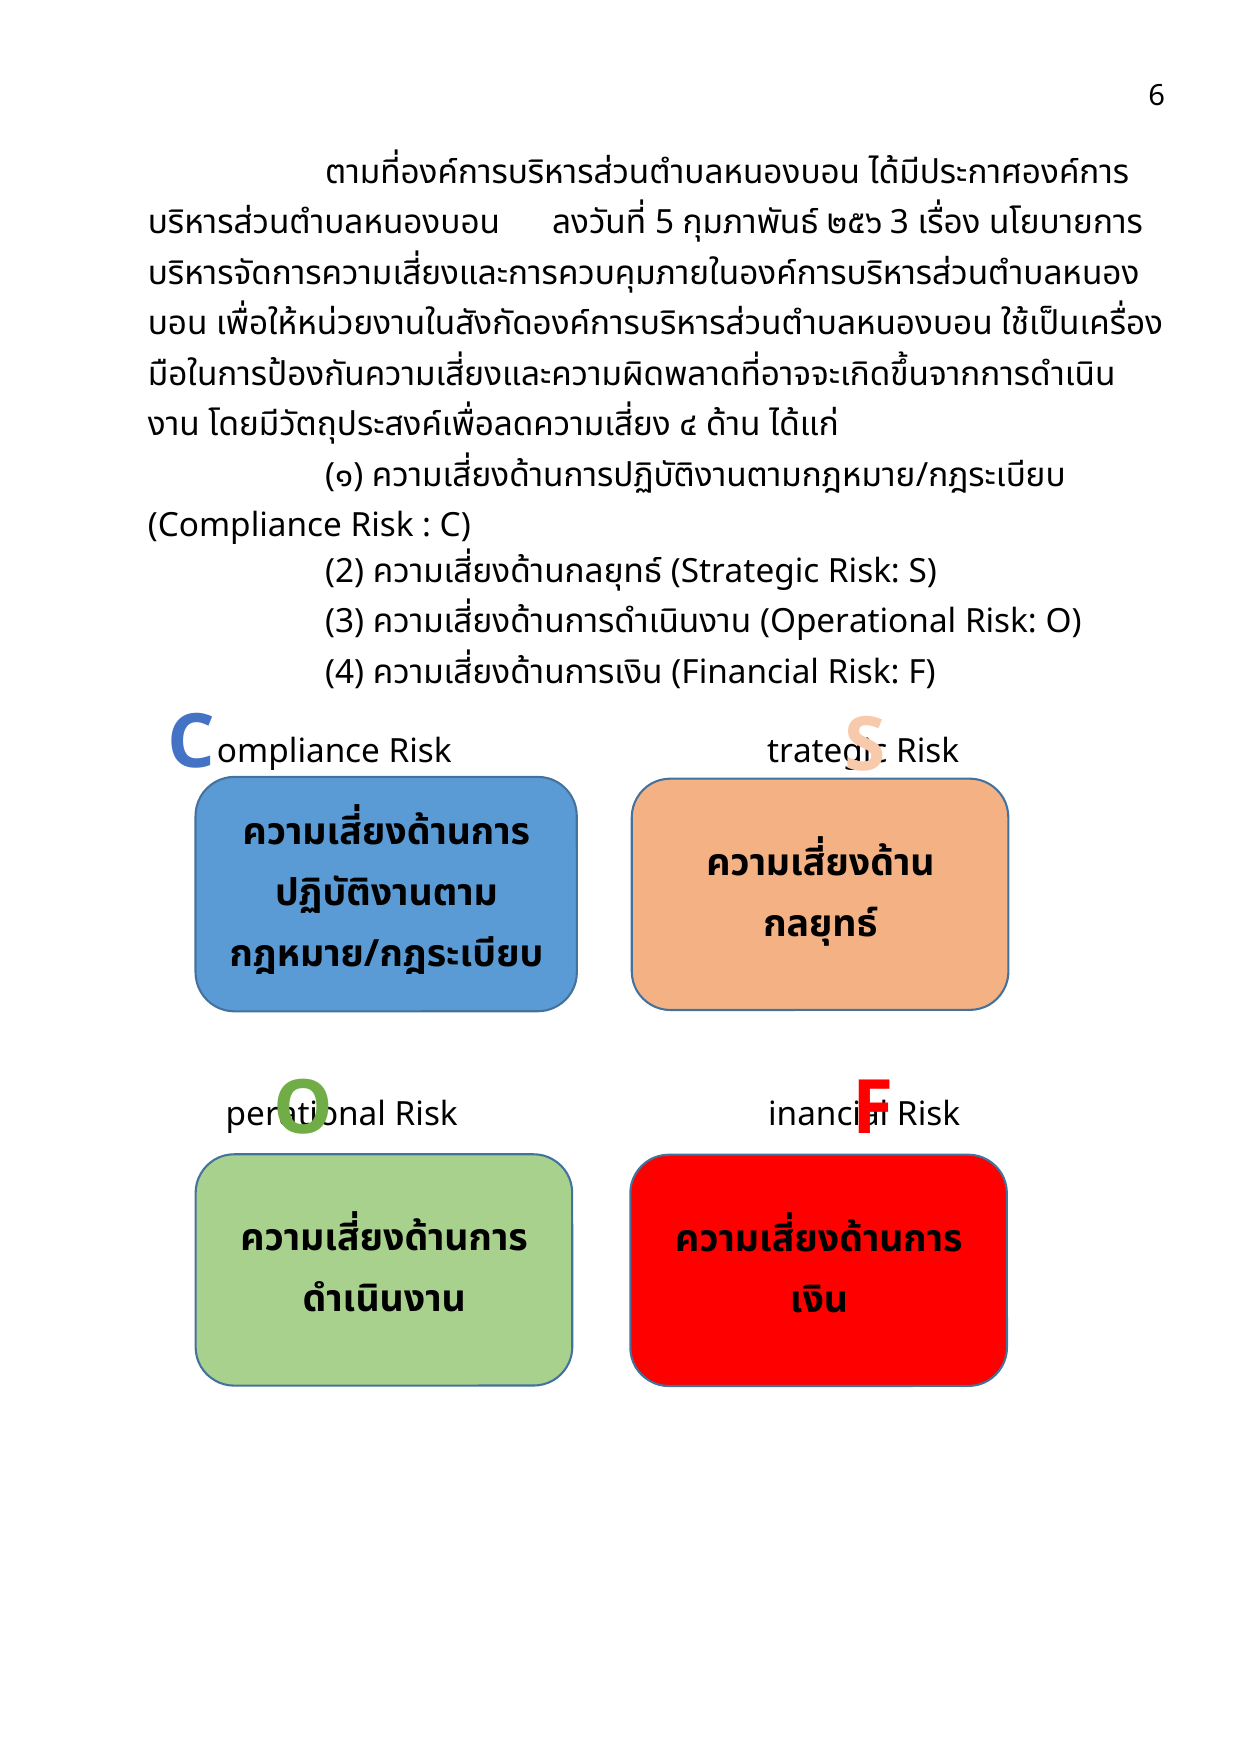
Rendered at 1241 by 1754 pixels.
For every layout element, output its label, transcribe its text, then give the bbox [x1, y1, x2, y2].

text ompliance Risk trategic Risk [148, 726, 1164, 772]
text (๑) ความเสี่ยงด้านการปฏิบัติงานตามกฎหมาย/กฎระเบียบ (Compliance Risk : C) [148, 450, 1164, 546]
text ตามที่องค์การบริหารส่วนตำบลหนองบอน ได้มีประกาศองค์การบริหารส่วนตำบลหนองบอน ลงวันที่ 5 กุมภาพันธ์ ๒๕๖3 เรื่อง นโยบายการบริหารจัดการความเสี่ยงและการควบคุมภายในองค์การบริหารส่วนตำบลหนองบอน เพื่อให้หน่วยงานในสังกัดองค์การบริหารส่วนตำบลหนองบอน ใช้เป็นเครื่องมือในการป้องกันความเสี่ยงและความผิดพลาดที่อาจจะเกิดขึ้นจากการดำเนินงาน โดยมีวัตถุประสงค์เพื่อลดความเสี่ยง ๔ ด้าน ได้แก่ [148, 148, 1164, 450]
text (4) ความเสี่ยงด้านการเงิน (Financial Risk: F) [148, 648, 1164, 698]
text perational Risk inancial Risk [148, 1090, 1164, 1135]
text (2) ความเสี่ยงด้านกลยุทธ์ (Strategic Risk: S) [148, 546, 1164, 597]
text (3) ความเสี่ยงด้านการดำเนินงาน (Operational Risk: O) [148, 597, 1164, 648]
